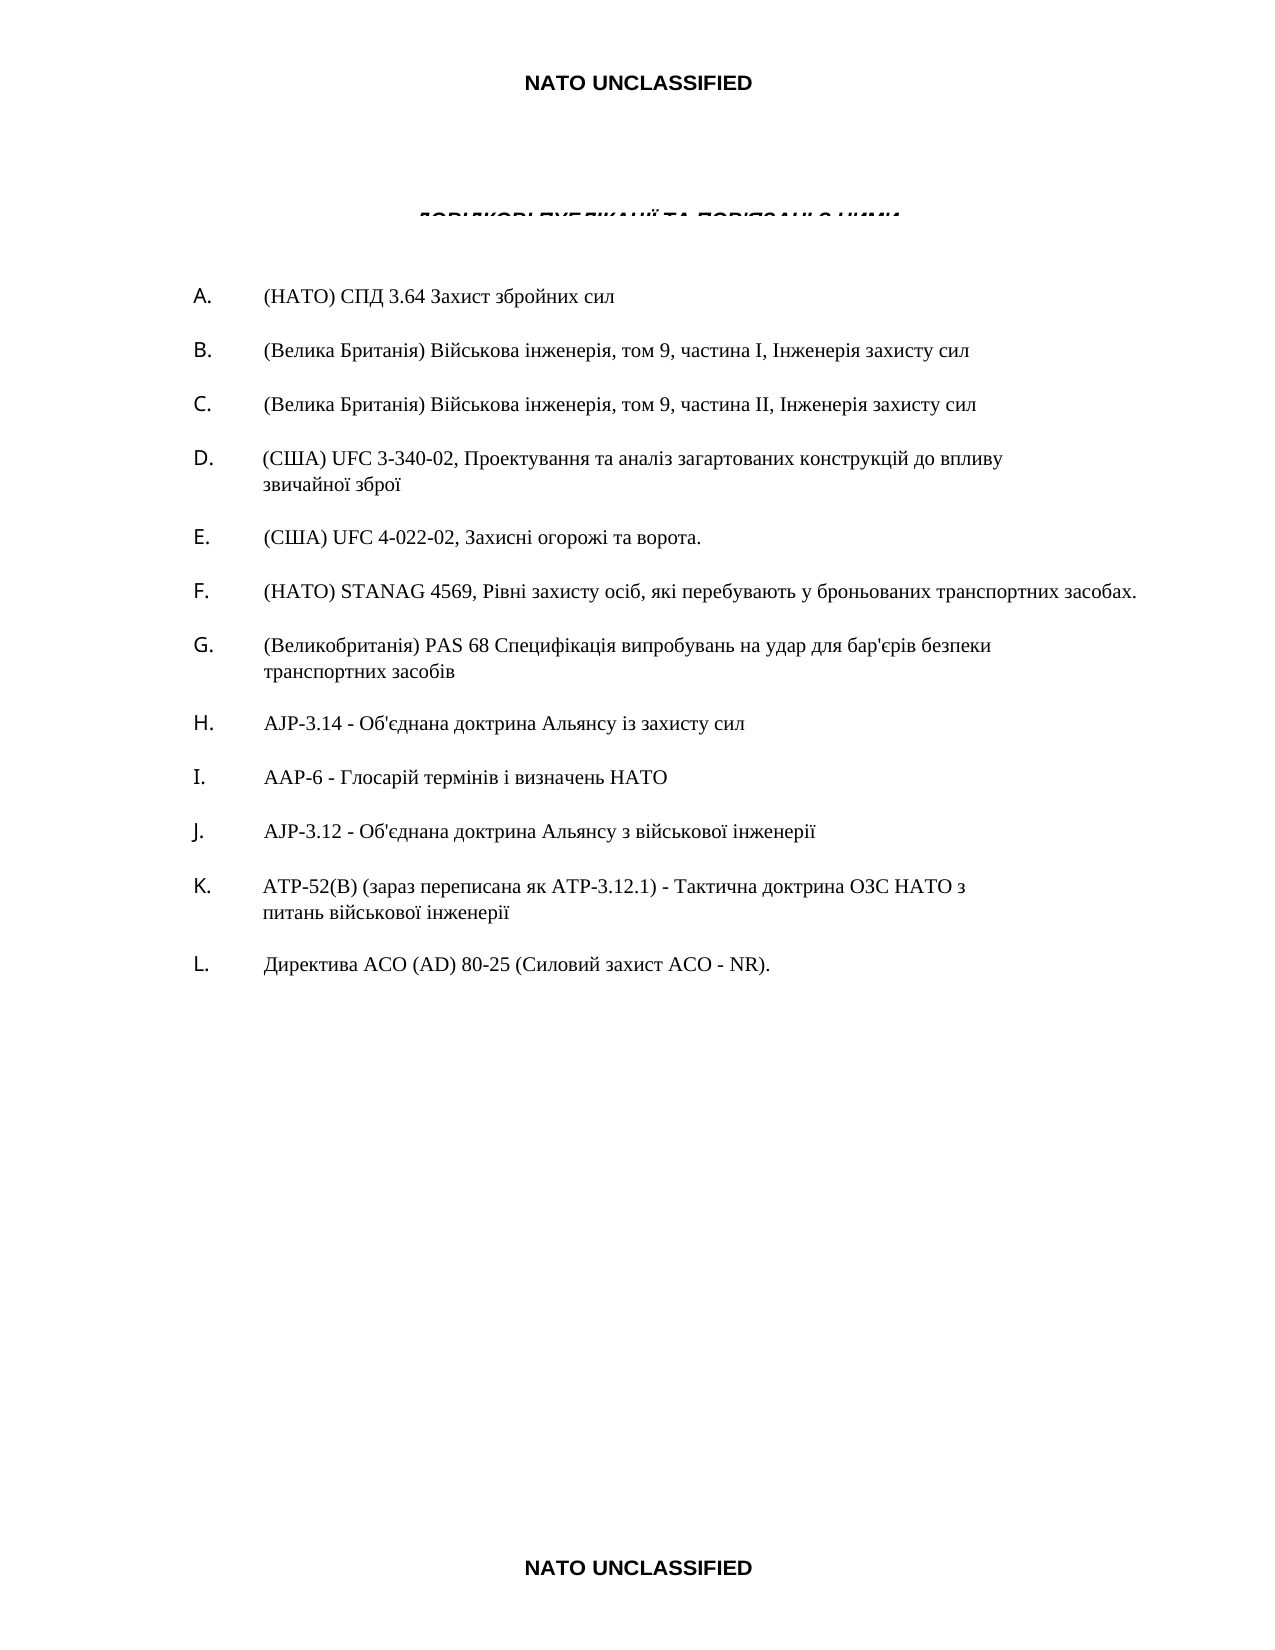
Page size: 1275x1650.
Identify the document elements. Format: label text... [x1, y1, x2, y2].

list ATP-52(B) (зараз переписана як ATP-3.12.1) - Тактична доктрина ОЗС НАТО з питань військової інженерії [193, 871, 977, 924]
list AJP-3.14 - Об'єднана доктрина Альянсу із захисту сил [193, 708, 1200, 737]
list (США) UFC 4-022-02, Захисні огорожі та ворота. [193, 522, 1200, 550]
list AJP-3.12 - Об'єднана доктрина Альянсу з військової інженерії [193, 817, 1200, 845]
list Директива ACO (AD) 80-25 (Силовий захист ACO - NR). [193, 949, 1200, 977]
list (Велика Британія) Військова інженерія, том 9, частина І, Інженерія захисту сил [193, 335, 1200, 363]
list AAP-6 - Глосарій термінів і визначень НАТО [193, 762, 1200, 791]
list (Великобританія) PAS 68 Специфікація випробувань на удар для бар'єрів безпеки транспортних засобів [193, 630, 1101, 683]
list (Велика Британія) Військова інженерія, том 9, частина II, Інженерія захисту сил [193, 389, 1200, 417]
list (США) UFC 3-340-02, Проектування та аналіз загартованих конструкцій до впливу звичайної зброї [193, 443, 1022, 496]
list (НАТО) STANAG 4569, Рівні захисту осіб, які перебувають у броньованих транспортних засобах. [193, 576, 1155, 604]
list (НАТО) СПД 3.64 Захист збройних сил [193, 281, 1200, 309]
